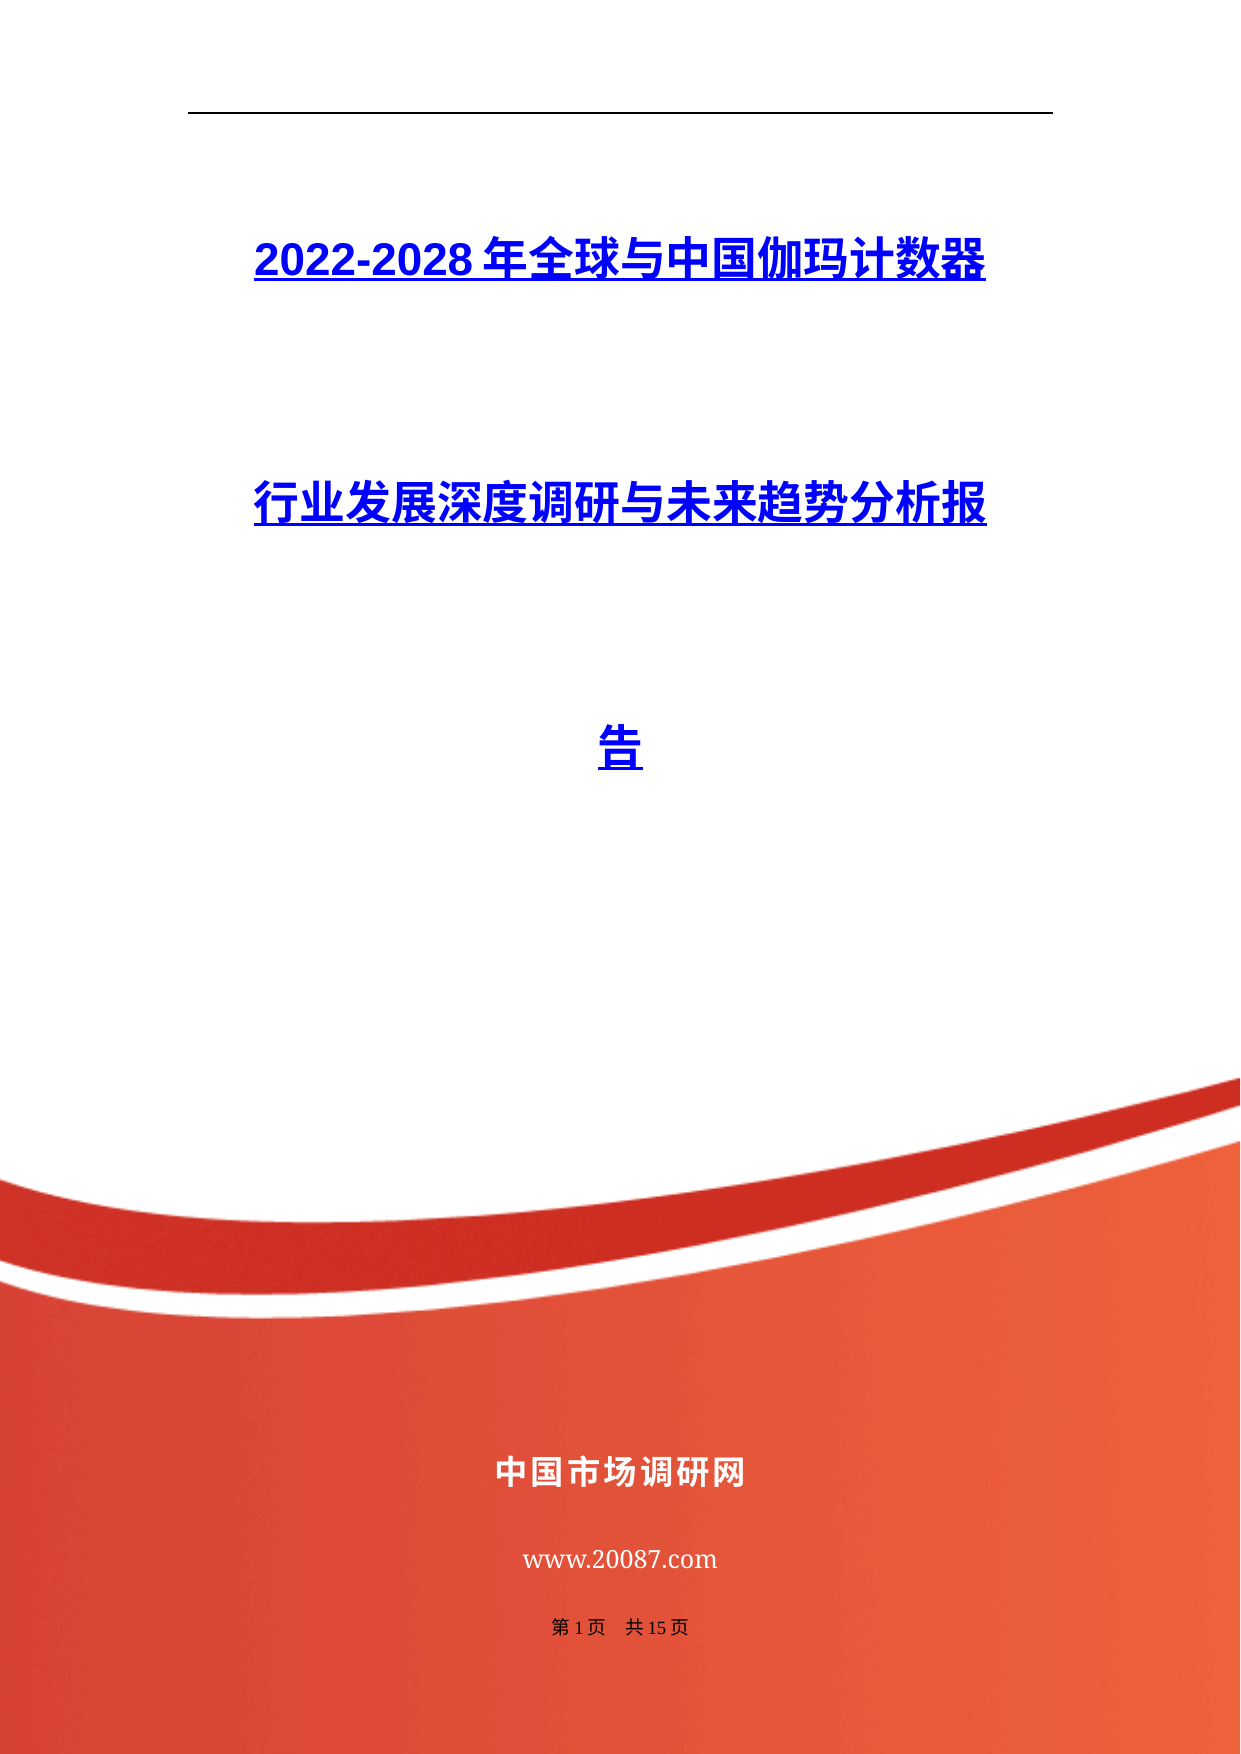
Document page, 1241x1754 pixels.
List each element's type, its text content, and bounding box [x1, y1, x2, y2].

subtitle 中国市场调研网 [187, 1437, 1053, 1502]
table_header 2022-2028年全球与中国伽玛计数器行业发展深度调研与未来趋势分析报告 [188, 207, 1053, 871]
text www.20087.com [187, 1526, 1053, 1591]
picture [0, 1006, 1241, 1754]
